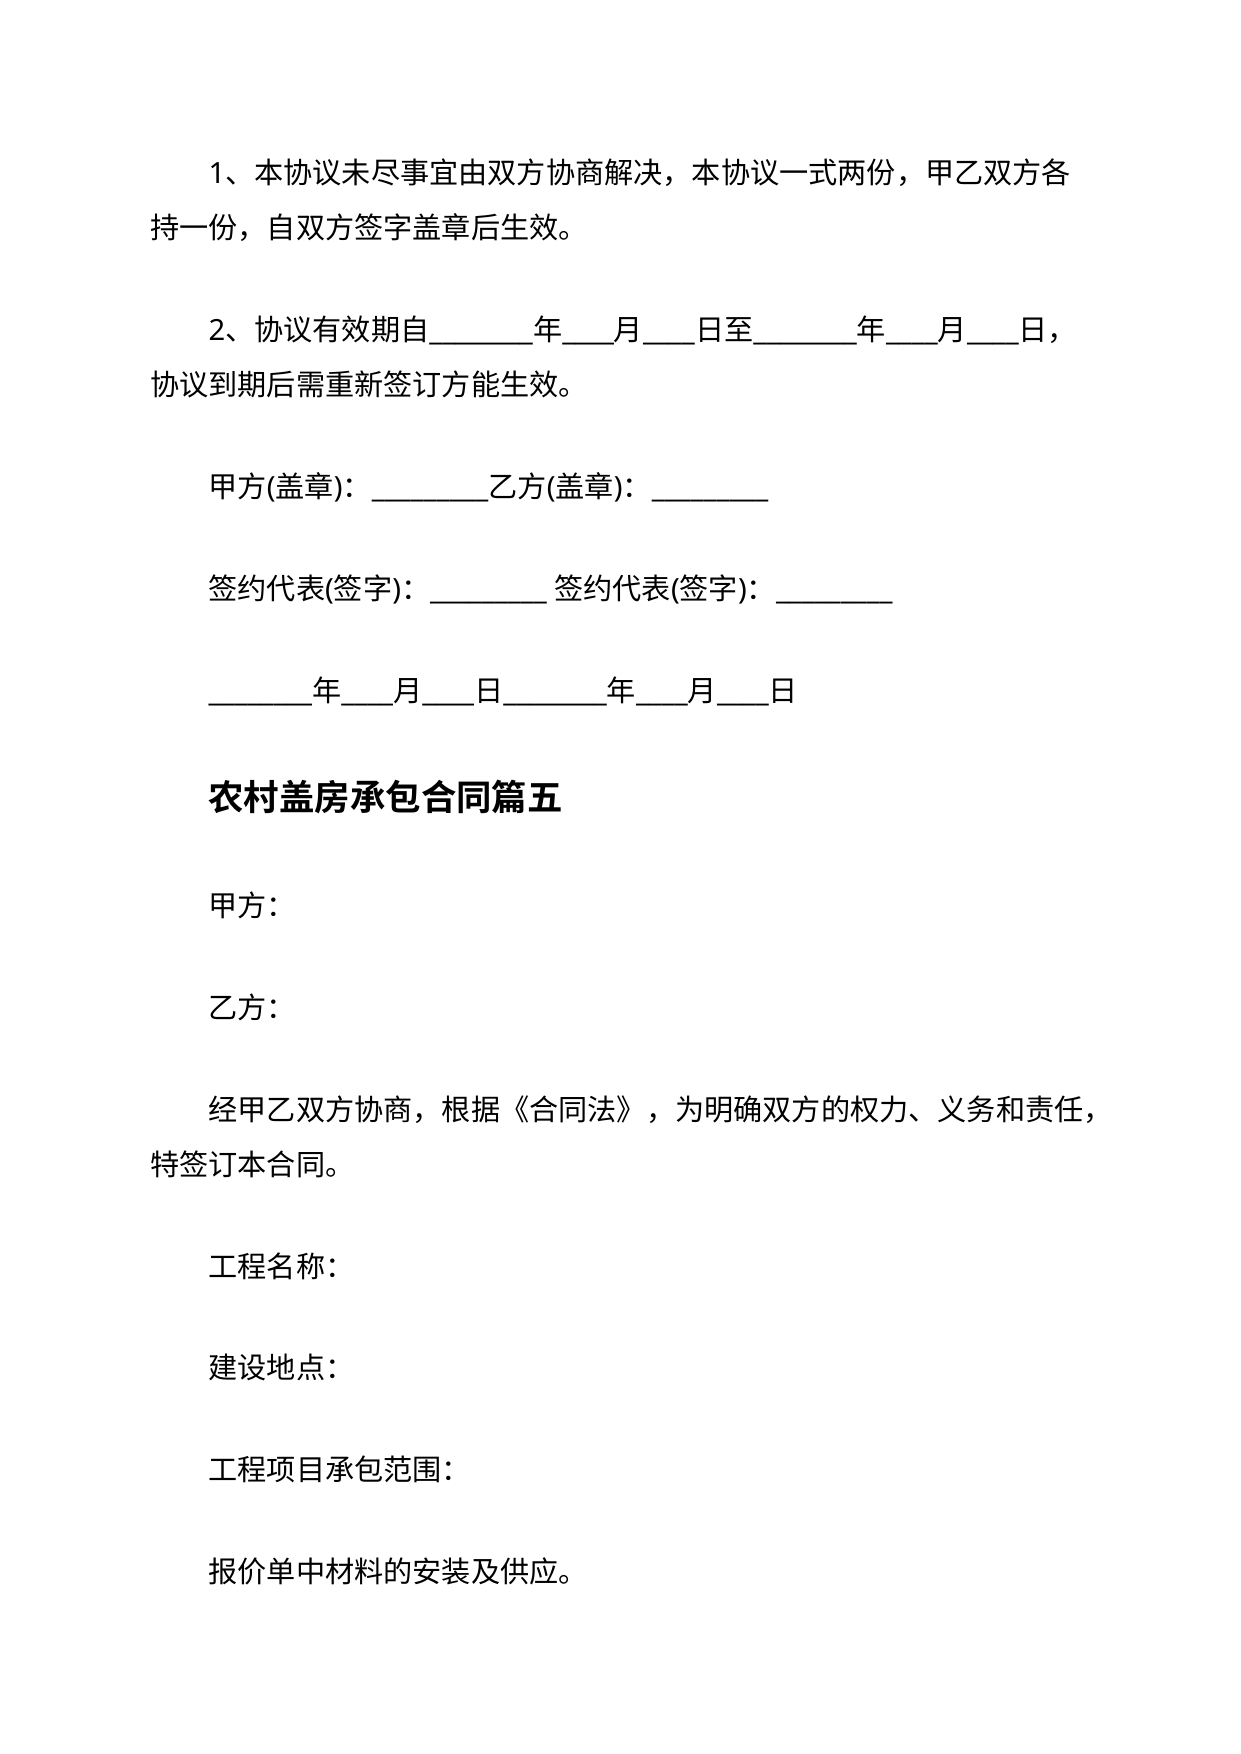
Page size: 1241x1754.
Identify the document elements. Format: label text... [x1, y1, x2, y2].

text 建设地点： [150, 1345, 1090, 1387]
text 1、本协议未尽事宜由双方协商解决，本协议一式两份，甲乙双方各持一份，自双方签字盖章后生效。 [150, 150, 1090, 247]
text 签约代表(签字)：_________ 签约代表(签字)：_________ [150, 566, 1090, 608]
text 甲方(盖章)：_________乙方(盖章)：_________ [150, 463, 1090, 506]
text 甲方： [150, 883, 1090, 925]
text 工程项目承包范围： [150, 1447, 1090, 1489]
text ________年____月____日________年____月____日 [150, 667, 1090, 710]
text 经甲乙双方协商，根据《合同法》，为明确双方的权力、义务和责任，特签订本合同。 [150, 1086, 1090, 1184]
text 农村盖房承包合同篇五 [150, 769, 1090, 821]
text 乙方： [150, 985, 1090, 1027]
text 2、协议有效期自________年____月____日至________年____月____日，协议到期后需重新签订方能生效。 [150, 307, 1090, 404]
text 工程名称： [150, 1243, 1090, 1285]
text 报价单中材料的安装及供应。 [150, 1548, 1090, 1591]
